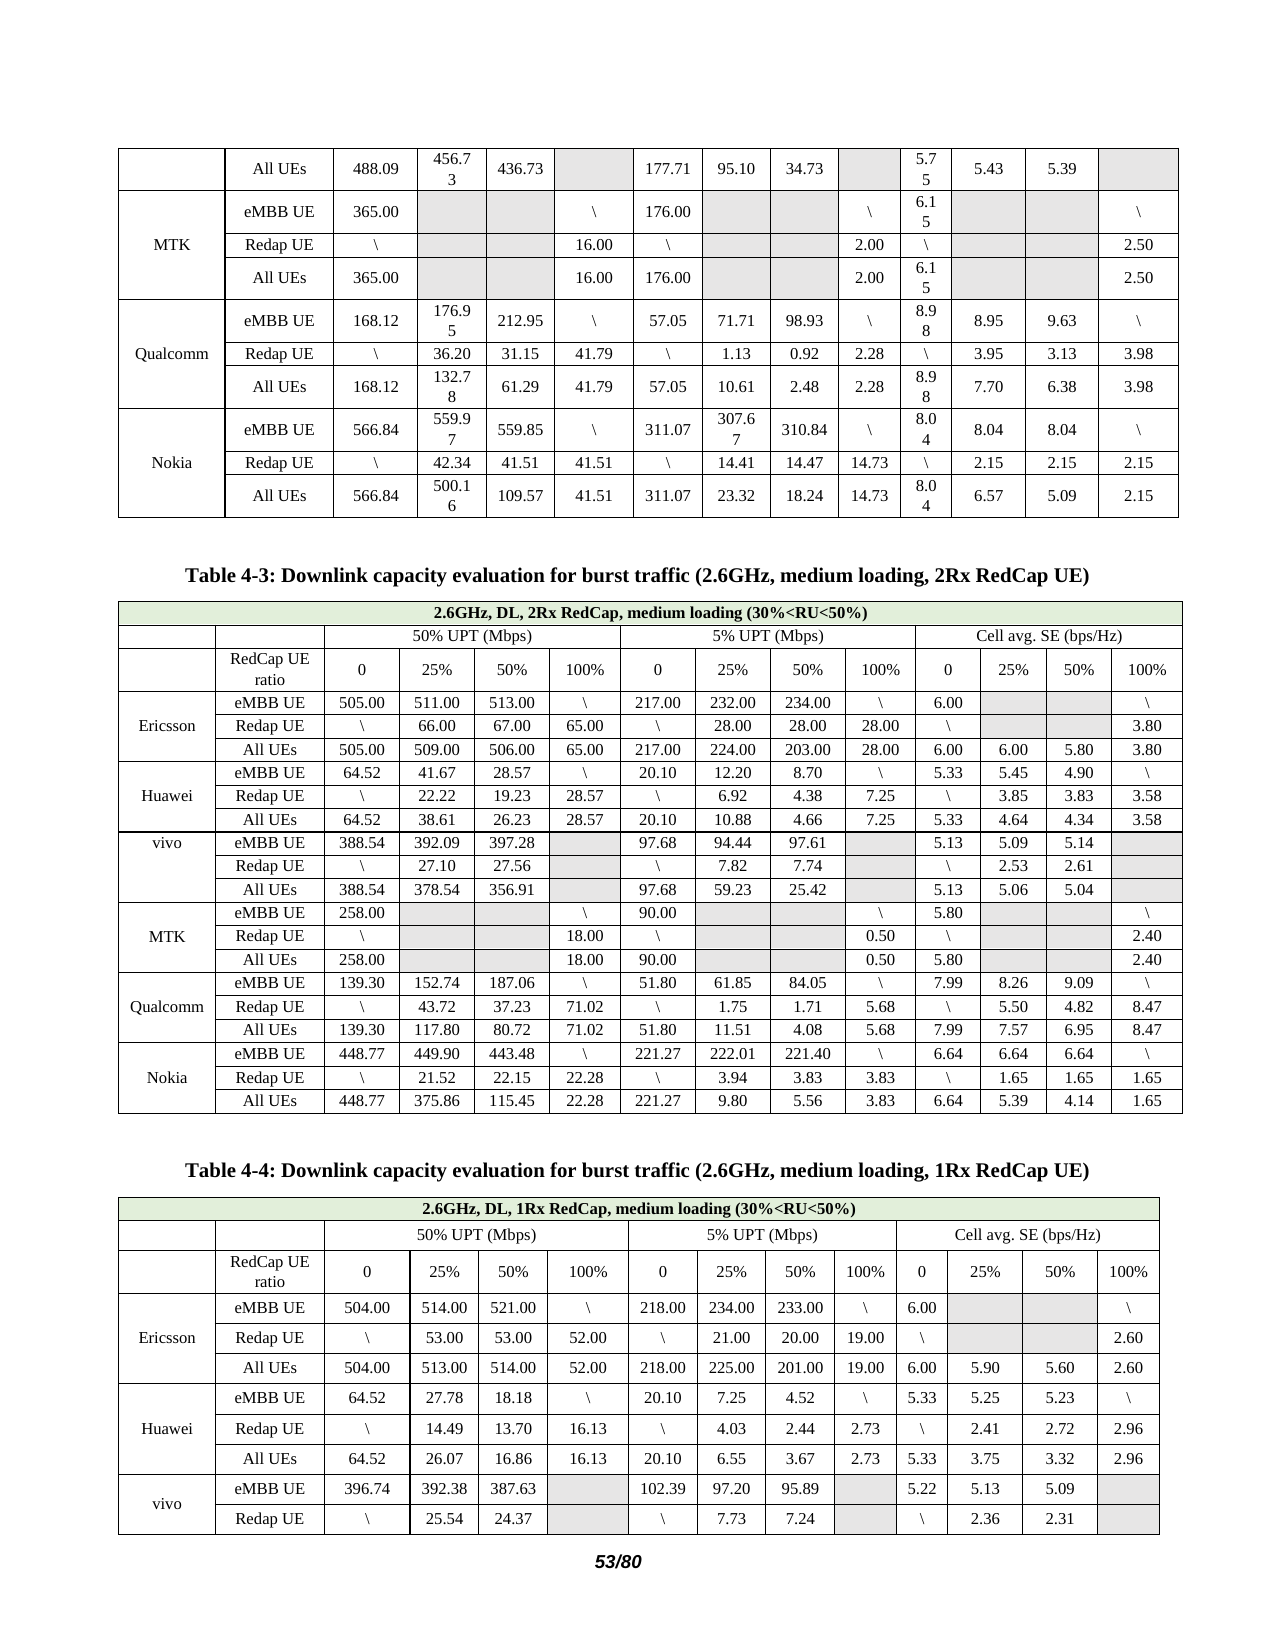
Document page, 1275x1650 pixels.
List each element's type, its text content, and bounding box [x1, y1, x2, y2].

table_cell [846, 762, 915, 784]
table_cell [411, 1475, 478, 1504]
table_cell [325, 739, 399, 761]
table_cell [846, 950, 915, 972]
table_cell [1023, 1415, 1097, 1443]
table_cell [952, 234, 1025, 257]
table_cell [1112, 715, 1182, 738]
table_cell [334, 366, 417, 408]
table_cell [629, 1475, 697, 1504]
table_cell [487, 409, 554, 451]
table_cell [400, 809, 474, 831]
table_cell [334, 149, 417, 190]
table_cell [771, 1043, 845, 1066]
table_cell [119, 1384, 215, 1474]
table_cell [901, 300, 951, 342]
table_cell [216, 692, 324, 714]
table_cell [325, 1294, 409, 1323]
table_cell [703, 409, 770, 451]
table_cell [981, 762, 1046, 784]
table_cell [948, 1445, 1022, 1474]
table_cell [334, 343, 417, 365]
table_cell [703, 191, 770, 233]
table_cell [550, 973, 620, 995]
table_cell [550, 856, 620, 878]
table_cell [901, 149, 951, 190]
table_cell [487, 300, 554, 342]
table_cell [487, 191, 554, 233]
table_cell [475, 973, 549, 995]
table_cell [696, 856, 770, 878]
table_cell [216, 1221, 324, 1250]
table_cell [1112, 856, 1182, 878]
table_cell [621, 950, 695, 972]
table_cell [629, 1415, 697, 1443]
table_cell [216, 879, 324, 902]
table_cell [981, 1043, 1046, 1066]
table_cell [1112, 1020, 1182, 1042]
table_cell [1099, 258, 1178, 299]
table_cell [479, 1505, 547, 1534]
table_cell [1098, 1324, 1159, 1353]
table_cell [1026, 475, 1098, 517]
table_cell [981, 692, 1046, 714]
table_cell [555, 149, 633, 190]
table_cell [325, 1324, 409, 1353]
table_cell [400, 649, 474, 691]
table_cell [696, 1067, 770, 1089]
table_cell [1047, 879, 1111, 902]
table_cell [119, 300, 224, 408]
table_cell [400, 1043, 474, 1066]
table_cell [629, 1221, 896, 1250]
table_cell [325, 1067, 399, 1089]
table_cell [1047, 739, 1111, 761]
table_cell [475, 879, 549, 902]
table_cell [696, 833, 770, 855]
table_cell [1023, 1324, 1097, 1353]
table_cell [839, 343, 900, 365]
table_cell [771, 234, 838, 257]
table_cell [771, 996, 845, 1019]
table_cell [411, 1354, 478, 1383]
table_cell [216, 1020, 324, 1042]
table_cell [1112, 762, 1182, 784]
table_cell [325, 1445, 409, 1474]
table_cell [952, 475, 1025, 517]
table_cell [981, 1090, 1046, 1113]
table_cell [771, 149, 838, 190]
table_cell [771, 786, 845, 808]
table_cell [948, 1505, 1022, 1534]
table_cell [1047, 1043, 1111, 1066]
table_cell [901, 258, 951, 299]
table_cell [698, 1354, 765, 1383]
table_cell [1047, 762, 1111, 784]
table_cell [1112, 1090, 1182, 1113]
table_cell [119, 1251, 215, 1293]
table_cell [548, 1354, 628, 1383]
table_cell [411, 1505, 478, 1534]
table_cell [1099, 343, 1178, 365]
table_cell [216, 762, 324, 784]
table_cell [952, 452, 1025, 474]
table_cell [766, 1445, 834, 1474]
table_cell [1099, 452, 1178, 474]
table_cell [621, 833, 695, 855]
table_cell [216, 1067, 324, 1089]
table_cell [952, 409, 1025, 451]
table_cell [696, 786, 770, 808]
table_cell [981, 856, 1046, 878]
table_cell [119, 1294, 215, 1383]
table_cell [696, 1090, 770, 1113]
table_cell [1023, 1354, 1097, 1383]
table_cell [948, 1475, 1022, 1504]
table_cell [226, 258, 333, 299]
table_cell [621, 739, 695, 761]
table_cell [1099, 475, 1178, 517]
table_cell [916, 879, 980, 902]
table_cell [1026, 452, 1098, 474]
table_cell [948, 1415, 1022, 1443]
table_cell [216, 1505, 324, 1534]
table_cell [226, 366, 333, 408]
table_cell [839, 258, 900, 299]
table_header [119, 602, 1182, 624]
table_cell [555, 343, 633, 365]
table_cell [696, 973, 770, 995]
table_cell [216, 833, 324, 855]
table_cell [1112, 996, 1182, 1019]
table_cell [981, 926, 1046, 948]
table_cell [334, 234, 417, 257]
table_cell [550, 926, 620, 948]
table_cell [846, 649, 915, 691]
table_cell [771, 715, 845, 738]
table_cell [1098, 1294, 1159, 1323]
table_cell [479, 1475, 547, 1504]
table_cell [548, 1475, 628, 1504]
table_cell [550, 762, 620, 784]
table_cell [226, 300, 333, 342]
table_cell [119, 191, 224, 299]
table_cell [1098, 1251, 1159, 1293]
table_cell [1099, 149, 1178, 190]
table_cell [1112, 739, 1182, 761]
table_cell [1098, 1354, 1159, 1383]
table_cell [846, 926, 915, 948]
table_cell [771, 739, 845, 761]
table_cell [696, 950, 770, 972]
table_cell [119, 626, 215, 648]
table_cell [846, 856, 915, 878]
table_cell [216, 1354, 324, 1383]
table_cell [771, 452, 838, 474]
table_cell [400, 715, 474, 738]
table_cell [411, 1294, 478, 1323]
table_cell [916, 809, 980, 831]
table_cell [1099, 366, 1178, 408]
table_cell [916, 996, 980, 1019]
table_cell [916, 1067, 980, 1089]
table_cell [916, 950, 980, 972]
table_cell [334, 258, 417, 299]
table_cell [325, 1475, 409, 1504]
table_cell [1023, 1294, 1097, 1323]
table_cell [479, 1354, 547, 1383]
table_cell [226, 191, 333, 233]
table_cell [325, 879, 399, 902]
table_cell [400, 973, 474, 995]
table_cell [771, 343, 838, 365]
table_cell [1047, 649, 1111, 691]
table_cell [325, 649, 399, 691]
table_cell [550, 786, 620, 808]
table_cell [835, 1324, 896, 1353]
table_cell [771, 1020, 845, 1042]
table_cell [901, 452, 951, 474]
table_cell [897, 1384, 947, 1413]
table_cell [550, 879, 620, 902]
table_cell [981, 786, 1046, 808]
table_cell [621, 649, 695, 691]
text Table 4-3: Downlink capacity evaluation for burst traffic (2.6GHz, medium loading, 2Rx RedCap UE) [118, 563, 1157, 587]
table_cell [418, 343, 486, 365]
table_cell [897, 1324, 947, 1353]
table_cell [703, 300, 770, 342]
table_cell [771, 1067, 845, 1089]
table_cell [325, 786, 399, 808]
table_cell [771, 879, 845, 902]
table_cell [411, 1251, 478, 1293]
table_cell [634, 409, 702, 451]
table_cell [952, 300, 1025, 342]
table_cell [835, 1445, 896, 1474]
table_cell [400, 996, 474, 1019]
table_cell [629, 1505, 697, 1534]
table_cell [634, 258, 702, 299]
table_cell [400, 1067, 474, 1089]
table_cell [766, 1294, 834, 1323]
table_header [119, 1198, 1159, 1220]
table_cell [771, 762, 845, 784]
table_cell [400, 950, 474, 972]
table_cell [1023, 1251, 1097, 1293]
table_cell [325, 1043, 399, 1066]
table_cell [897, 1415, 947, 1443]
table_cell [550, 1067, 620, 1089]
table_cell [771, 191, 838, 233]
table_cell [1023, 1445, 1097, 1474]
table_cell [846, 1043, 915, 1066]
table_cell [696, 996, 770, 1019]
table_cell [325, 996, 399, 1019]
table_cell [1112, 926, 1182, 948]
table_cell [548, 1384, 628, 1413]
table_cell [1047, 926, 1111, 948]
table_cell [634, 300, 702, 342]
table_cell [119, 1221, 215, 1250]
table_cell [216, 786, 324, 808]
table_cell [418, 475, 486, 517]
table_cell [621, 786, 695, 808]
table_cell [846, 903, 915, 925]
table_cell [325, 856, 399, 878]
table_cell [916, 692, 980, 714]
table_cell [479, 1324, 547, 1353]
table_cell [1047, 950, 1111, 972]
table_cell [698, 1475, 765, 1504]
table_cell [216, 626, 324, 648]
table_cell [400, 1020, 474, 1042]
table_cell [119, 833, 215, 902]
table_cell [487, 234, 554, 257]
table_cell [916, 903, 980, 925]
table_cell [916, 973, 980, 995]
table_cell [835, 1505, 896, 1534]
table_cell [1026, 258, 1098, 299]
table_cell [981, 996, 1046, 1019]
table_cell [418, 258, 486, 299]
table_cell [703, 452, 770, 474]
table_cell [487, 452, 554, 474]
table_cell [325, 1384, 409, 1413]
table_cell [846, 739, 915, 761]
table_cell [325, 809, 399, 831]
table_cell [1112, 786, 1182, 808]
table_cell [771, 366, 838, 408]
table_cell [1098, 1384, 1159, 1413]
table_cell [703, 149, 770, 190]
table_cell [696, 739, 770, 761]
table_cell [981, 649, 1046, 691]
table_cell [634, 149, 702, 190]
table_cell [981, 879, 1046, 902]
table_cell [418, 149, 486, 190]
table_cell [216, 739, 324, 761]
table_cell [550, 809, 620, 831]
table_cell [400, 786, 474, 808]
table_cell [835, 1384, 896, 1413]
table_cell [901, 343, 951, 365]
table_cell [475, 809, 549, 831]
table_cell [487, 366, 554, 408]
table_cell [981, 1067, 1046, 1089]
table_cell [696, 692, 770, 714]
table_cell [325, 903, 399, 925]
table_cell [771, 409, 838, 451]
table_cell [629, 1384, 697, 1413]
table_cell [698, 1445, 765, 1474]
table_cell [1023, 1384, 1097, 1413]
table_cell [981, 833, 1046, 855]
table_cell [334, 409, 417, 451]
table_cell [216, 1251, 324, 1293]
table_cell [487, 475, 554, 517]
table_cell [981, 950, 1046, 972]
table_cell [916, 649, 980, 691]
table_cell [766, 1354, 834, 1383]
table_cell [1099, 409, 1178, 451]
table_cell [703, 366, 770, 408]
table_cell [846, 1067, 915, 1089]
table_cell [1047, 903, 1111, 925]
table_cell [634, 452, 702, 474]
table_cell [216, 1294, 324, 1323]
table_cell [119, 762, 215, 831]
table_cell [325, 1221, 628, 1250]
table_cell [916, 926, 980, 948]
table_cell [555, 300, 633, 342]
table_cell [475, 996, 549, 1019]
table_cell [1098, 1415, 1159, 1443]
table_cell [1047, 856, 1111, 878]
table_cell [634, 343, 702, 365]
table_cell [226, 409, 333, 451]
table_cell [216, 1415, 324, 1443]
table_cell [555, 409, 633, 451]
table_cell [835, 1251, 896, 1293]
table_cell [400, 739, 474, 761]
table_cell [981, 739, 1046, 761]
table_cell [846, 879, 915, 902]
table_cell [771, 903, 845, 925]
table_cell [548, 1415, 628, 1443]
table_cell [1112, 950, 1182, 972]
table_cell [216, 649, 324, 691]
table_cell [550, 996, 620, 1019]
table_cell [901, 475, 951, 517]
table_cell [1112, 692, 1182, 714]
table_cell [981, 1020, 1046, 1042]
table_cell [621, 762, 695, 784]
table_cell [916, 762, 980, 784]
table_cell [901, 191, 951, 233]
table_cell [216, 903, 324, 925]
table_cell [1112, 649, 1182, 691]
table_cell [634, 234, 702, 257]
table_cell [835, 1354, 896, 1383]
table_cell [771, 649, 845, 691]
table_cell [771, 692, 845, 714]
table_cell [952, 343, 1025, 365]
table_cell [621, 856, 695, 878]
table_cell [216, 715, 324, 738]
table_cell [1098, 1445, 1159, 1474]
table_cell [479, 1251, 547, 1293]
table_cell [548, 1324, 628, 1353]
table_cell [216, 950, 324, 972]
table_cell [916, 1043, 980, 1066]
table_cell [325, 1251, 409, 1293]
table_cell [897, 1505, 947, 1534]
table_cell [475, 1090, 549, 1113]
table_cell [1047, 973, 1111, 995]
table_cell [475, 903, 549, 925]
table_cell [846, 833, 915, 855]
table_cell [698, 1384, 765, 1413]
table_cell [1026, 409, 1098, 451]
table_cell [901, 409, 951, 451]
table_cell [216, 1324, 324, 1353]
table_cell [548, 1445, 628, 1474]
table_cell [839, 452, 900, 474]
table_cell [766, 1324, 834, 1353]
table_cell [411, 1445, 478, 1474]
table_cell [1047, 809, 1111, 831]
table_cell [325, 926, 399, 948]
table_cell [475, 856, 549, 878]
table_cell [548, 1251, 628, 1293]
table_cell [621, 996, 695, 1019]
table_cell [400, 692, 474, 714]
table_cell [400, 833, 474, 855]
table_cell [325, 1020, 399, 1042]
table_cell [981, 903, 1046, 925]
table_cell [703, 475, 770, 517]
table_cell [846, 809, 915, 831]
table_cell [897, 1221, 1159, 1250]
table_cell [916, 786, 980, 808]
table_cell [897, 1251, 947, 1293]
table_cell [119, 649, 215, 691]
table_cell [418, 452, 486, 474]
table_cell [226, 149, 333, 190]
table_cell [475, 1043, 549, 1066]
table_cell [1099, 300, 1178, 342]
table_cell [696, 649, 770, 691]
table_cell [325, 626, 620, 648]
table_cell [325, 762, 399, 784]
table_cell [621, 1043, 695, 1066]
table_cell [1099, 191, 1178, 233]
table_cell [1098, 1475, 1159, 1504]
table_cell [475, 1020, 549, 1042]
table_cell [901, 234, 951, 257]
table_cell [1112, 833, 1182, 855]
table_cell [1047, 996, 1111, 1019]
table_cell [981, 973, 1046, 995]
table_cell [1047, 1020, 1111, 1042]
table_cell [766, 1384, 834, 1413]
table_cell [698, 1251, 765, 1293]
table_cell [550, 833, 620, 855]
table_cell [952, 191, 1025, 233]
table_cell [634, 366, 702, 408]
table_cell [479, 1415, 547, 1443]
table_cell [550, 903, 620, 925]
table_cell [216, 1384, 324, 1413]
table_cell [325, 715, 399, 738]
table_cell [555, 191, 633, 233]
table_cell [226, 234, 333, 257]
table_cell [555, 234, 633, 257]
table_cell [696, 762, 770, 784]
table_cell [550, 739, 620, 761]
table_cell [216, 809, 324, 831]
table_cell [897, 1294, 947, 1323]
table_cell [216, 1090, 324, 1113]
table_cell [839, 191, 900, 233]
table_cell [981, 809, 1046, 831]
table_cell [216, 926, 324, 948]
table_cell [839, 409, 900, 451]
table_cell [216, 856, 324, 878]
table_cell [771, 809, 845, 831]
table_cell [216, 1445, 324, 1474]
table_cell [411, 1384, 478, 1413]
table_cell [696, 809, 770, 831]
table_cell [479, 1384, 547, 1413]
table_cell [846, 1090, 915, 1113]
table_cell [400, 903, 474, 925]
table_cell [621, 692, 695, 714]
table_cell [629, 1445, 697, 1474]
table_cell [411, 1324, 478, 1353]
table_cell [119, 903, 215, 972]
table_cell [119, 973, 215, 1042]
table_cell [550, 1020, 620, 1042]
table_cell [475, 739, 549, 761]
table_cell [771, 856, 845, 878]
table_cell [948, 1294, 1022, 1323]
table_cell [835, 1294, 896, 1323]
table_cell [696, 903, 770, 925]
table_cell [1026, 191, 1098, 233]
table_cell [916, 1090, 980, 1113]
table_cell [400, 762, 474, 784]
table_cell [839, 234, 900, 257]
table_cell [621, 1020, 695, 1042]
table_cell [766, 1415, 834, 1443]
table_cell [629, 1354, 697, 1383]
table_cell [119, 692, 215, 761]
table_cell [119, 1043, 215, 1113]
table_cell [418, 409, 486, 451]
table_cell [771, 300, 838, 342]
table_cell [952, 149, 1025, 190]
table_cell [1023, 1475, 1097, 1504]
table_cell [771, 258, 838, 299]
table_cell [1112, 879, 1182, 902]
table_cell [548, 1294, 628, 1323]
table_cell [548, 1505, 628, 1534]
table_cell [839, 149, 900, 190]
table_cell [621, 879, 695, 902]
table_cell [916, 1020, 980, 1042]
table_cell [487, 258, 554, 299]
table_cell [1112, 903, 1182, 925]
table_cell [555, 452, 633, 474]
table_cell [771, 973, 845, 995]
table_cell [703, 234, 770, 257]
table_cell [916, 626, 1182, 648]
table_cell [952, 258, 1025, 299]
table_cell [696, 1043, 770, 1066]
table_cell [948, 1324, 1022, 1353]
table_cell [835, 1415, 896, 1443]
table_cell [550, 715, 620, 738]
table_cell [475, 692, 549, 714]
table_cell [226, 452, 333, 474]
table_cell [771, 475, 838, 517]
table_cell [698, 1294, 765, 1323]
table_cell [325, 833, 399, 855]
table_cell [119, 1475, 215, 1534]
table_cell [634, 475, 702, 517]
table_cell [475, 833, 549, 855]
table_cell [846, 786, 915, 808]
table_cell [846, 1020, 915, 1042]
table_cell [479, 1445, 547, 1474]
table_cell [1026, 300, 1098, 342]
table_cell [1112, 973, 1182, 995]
text Table 4-4: Downlink capacity evaluation for burst traffic (2.6GHz, medium loading, 1Rx RedCap UE) [118, 1158, 1157, 1182]
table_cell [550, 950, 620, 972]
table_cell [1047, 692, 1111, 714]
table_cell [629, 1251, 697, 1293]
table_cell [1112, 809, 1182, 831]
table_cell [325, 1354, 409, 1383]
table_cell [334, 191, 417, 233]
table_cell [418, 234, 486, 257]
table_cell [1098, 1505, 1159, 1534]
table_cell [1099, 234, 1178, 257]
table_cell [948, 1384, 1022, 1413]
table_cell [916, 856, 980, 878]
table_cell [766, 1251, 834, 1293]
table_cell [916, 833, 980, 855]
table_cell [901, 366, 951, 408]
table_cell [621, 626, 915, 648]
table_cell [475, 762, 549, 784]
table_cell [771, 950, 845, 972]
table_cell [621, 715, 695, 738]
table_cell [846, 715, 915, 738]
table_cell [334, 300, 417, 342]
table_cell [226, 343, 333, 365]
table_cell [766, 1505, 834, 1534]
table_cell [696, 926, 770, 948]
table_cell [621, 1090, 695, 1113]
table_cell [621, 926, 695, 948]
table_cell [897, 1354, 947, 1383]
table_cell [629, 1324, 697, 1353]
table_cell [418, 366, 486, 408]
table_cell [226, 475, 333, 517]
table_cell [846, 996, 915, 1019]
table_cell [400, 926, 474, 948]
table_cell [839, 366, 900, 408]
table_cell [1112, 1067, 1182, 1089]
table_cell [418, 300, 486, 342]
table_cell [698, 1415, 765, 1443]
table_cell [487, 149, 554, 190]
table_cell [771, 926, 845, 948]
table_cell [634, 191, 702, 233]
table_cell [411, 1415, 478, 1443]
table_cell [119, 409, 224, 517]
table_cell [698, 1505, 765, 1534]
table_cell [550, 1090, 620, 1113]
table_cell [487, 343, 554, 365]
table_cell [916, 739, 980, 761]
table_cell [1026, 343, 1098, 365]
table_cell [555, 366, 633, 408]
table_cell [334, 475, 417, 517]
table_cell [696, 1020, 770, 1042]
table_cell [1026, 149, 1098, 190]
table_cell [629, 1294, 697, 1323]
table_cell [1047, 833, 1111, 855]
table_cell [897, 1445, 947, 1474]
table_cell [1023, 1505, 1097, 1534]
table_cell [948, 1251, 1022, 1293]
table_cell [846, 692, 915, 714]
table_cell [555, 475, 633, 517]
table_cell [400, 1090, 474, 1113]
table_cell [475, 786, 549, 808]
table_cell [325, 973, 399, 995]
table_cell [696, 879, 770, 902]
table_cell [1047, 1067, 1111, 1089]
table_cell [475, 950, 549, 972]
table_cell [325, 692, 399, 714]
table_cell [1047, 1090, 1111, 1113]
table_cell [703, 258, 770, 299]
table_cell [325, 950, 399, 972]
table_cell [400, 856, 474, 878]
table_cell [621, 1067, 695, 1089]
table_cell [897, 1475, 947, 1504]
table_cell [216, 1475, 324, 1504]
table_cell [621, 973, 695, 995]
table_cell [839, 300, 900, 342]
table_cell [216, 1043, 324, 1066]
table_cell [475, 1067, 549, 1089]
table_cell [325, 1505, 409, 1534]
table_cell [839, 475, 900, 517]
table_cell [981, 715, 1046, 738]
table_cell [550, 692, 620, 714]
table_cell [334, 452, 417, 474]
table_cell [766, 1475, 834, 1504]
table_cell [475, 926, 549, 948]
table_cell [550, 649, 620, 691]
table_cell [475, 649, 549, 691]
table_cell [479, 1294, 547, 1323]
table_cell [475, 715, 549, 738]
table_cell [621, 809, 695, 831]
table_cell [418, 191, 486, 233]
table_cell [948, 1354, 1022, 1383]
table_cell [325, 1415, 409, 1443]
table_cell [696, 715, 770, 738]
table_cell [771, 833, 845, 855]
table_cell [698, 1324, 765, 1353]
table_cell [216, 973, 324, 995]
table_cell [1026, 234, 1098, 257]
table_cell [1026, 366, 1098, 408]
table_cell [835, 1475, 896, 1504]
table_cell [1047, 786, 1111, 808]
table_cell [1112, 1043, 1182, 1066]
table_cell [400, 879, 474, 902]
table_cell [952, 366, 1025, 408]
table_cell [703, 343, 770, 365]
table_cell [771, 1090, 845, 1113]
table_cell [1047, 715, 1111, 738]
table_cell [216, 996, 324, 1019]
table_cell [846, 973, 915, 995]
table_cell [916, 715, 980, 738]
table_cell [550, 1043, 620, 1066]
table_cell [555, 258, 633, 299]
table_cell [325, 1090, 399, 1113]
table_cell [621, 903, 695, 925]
